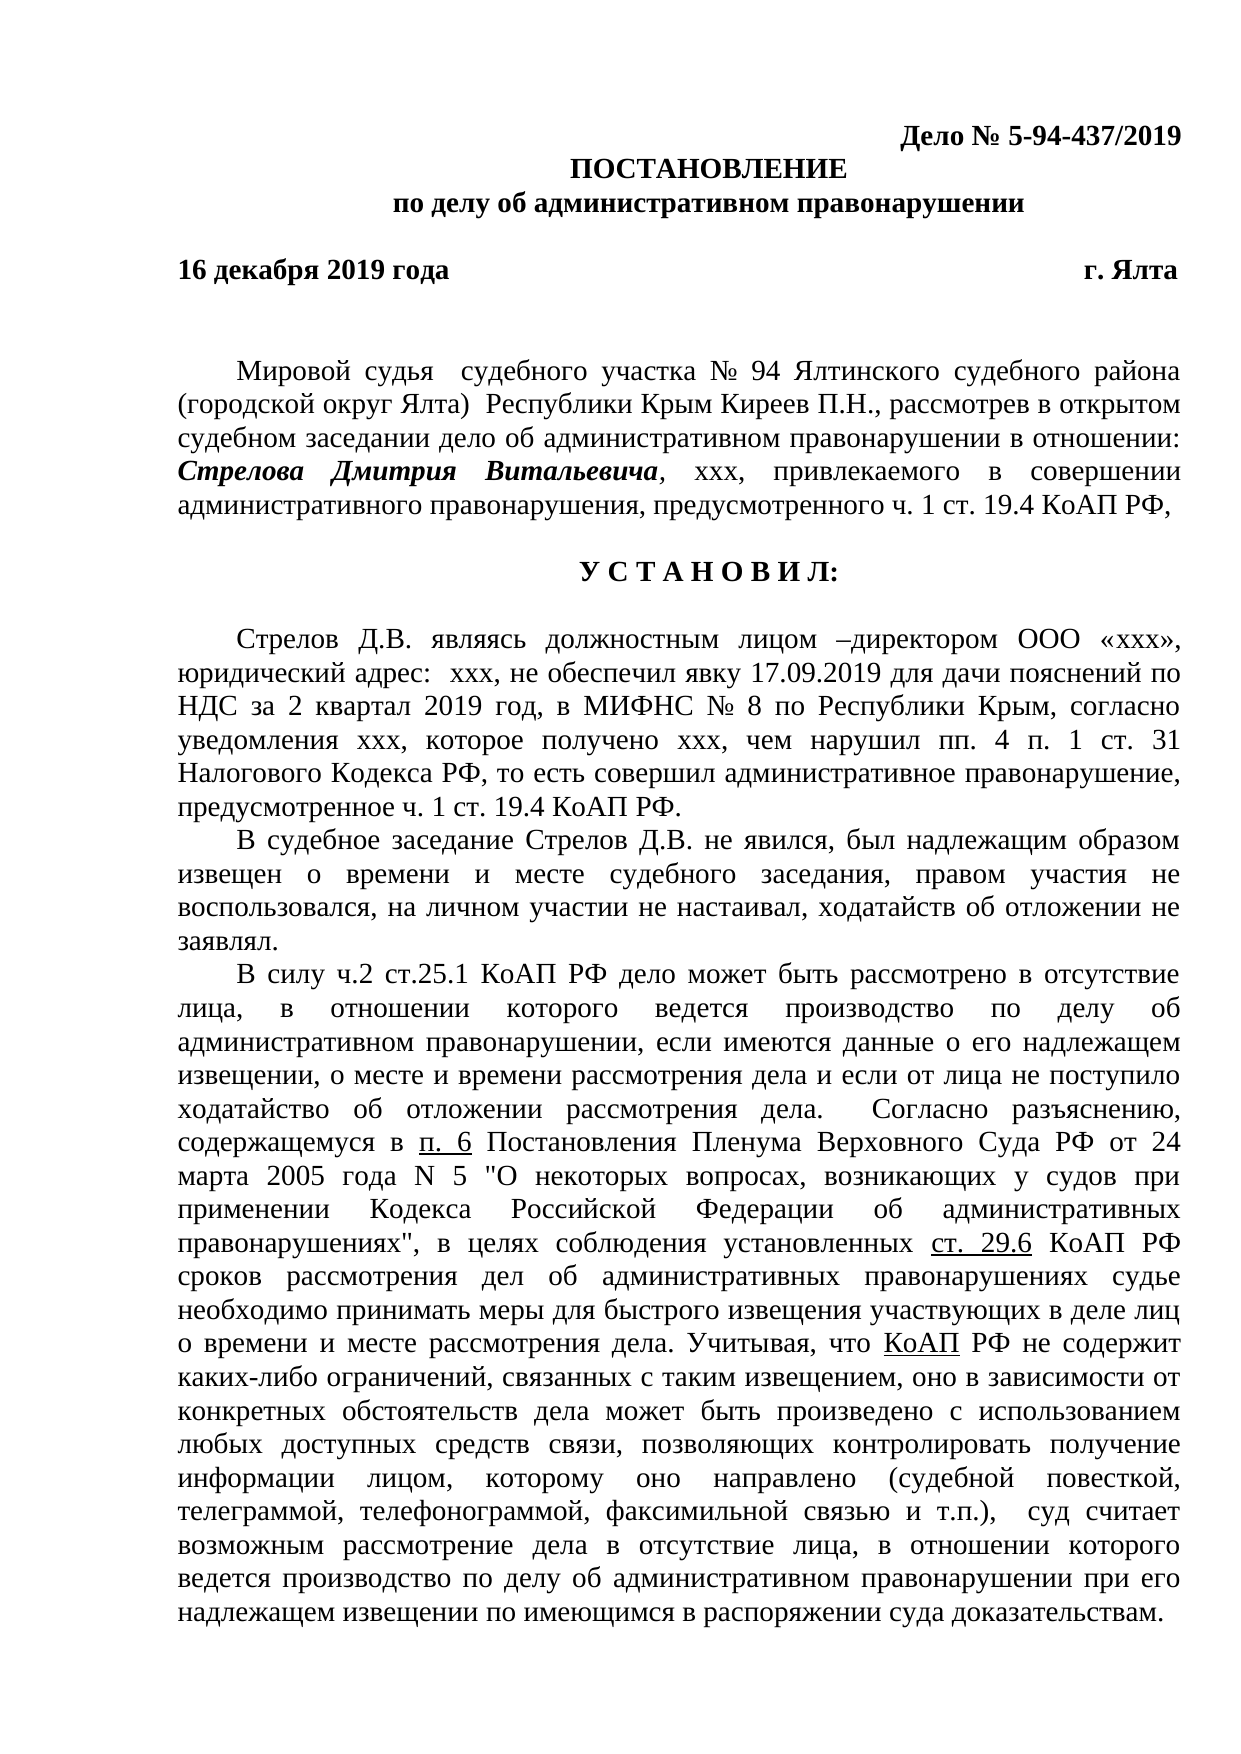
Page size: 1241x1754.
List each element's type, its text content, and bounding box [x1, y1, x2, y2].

title ПОСТАНОВЛЕНИЕ [177, 152, 1181, 185]
text по делу об административном правонарушении [177, 185, 1181, 219]
title Дело № 5-94-437/2019 [177, 118, 1181, 152]
text Стрелов Д.В. являясь должностным лицом –директором ООО «xxx», юридический адрес: xxx, не обеспечил явку 17.09.2019 для дачи пояснений по НДС за 2 квартал 2019 год, в МИФНС № 8 по Республики Крым, согласно уведомления xxx, которое получено xxx, чем нарушил пп. 4 п. 1 ст. 31 Налогового Кодекса РФ, то есть совершил административное правонарушение, предусмотренное ч. 1 ст. 19.4 КоАП РФ. [177, 621, 1181, 822]
text В силу ч.2 ст.25.1 КоАП РФ дело может быть рассмотрено в отсутствие лица, в отношении которого ведется производство по делу об административном правонарушении, если имеются данные о его надлежащем извещении, о месте и времени рассмотрения дела и если от лица не поступило ходатайство об отложении рассмотрения дела. Согласно разъяснению, содержащемуся в п. 6 Постановления Пленума Верховного Суда РФ от 24 марта 2005 года N 5 "О некоторых вопросах, возникающих у судов при применении Кодекса Российской Федерации об административных правонарушениях", в целях соблюдения установленных ст. 29.6 КоАП РФ сроков рассмотрения дел об административных правонарушениях судье необходимо принимать меры для быстрого извещения участвующих в деле лиц о времени и месте рассмотрения дела. Учитывая, что КоАП РФ не содержит каких-либо ограничений, связанных с таким извещением, оно в зависимости от конкретных обстоятельств дела может быть произведено с использованием любых доступных средств связи, позволяющих контролировать получение информации лицом, которому оно направлено (судебной повесткой, телеграммой, телефонограммой, факсимильной связью и т.п.), суд считает возможным рассмотрение дела в отсутствие лица, в отношении которого ведется производство по делу об административном правонарушении при его надлежащем извещении по имеющимся в распоряжении суда доказательствам. [177, 957, 1181, 1627]
text Мировой судья судебного участка № 94 Ялтинского судебного района (городской округ Ялта) Республики Крым Киреев П.Н., рассмотрев в открытом судебном заседании дело об административном правонарушении в отношении: Стрелова Дмитрия Витальевича, xxx, привлекаемого в совершении административного правонарушения, предусмотренного ч. 1 ст. 19.4 КоАП РФ, [177, 353, 1181, 521]
text В судебное заседание Стрелов Д.В. не явился, был надлежащим образом извещен о времени и месте судебного заседания, правом участия не воспользовался, на личном участии не настаивал, ходатайств об отложении не заявлял. [177, 822, 1181, 957]
text 16 декабря 2019 года г. Ялта [177, 252, 1181, 319]
text У С Т А Н О В И Л: [177, 554, 1181, 588]
